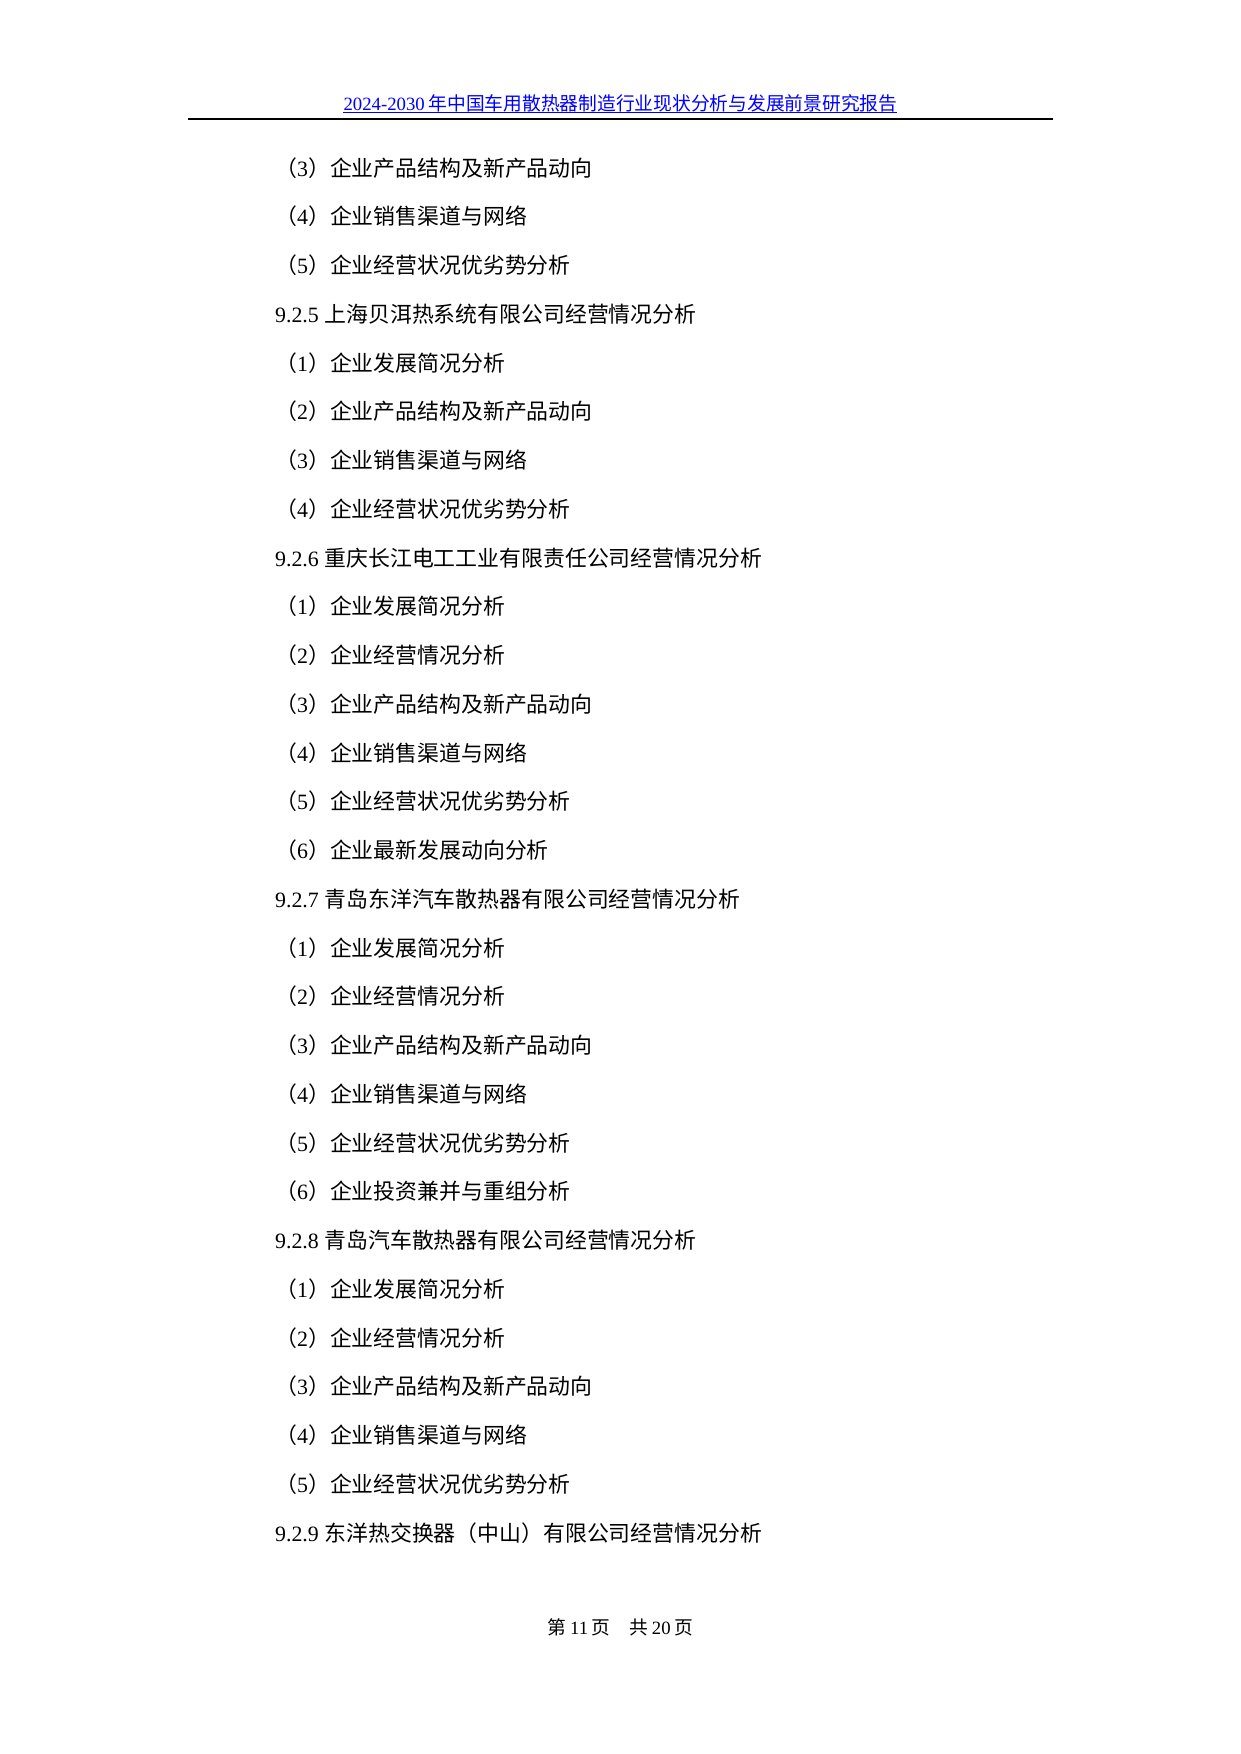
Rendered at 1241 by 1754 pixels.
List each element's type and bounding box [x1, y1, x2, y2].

text [187, 150, 1053, 1548]
